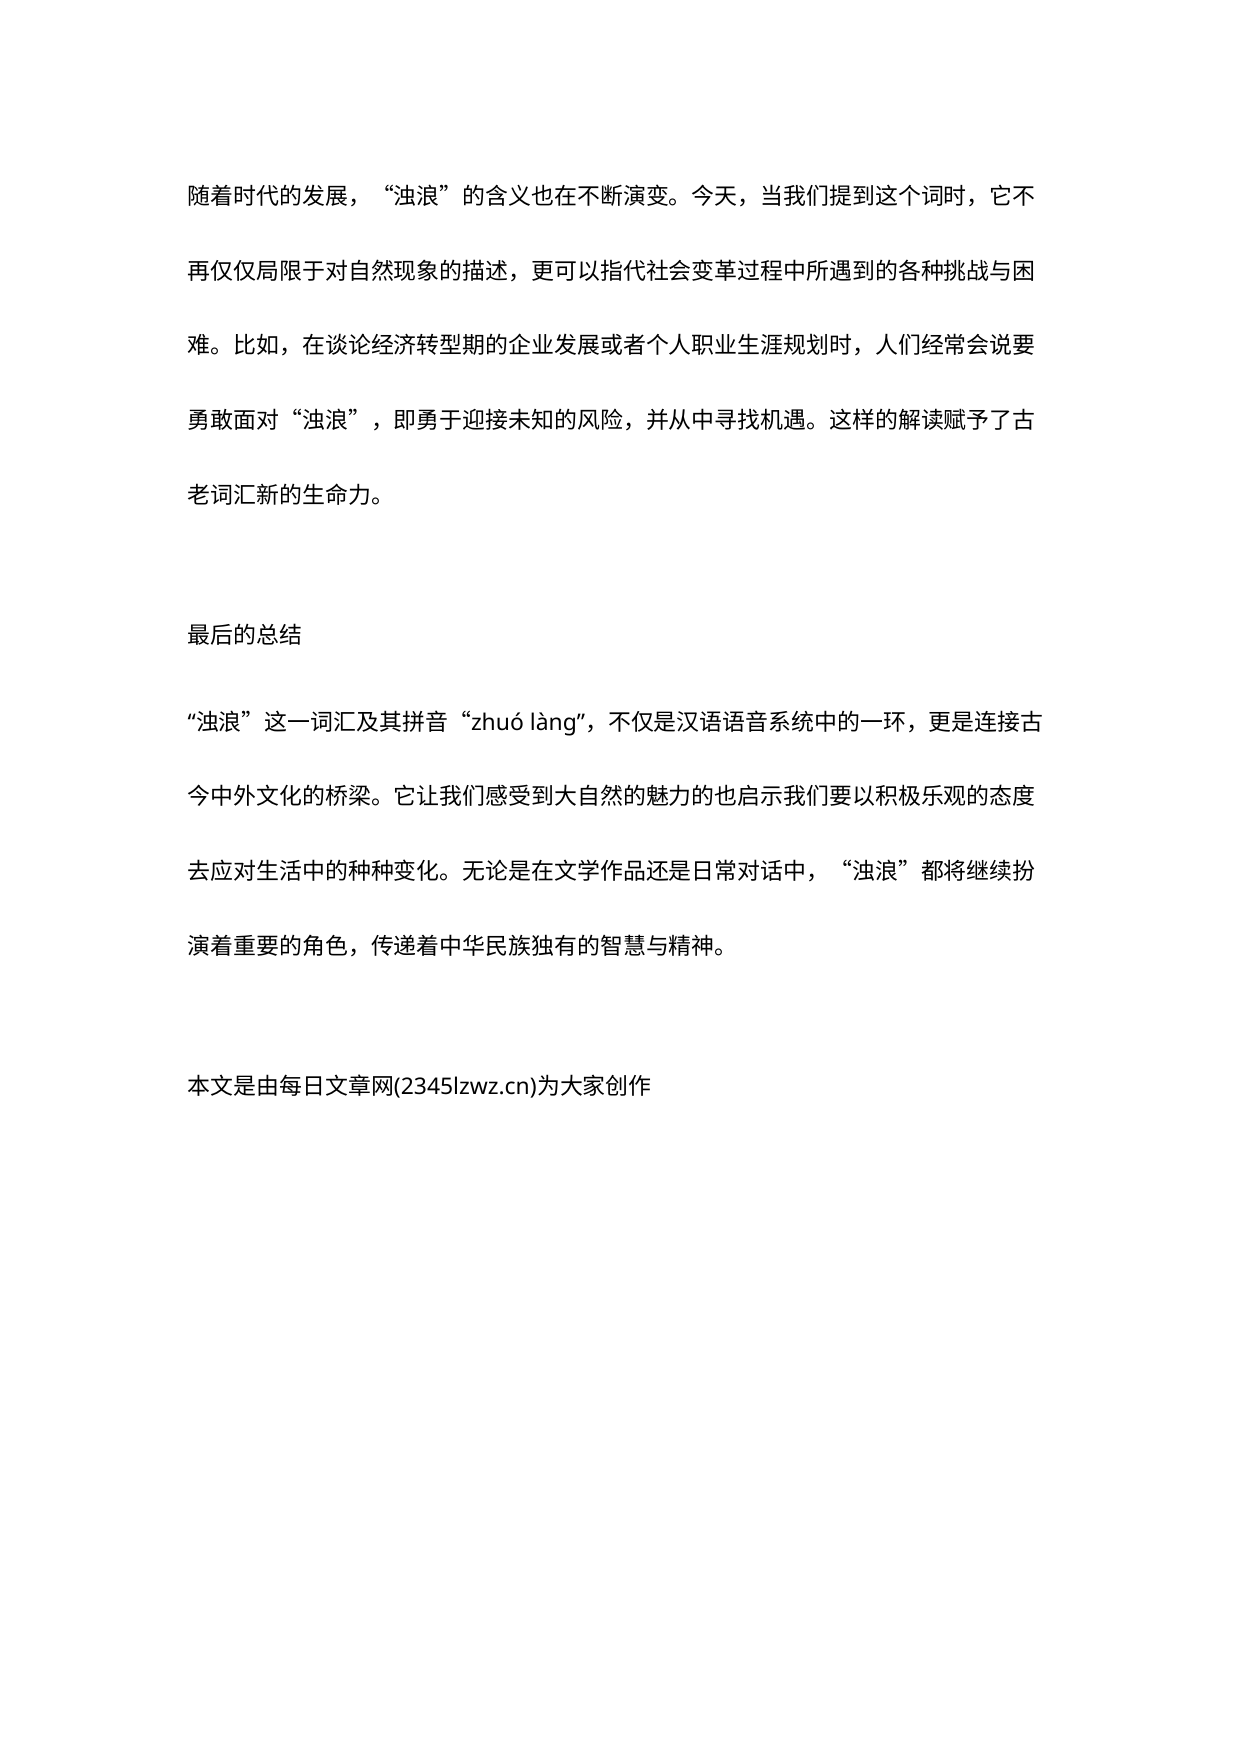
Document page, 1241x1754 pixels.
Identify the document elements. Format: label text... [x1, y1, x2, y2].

text 本文是由每日文章网(2345lzwz.cn)为大家创作 [187, 1052, 1053, 1117]
text 随着时代的发展，“浊浪”的含义也在不断演变。今天，当我们提到这个词时，它不再仅仅局限于对自然现象的描述，更可以指代社会变革过程中所遇到的各种挑战与困难。比如，在谈论经济转型期的企业发展或者个人职业生涯规划时，人们经常会说要勇敢面对“浊浪”，即勇于迎接未知的风险，并从中寻找机遇。这样的解读赋予了古老词汇新的生命力。 [187, 162, 1053, 526]
text 最后的总结 [187, 601, 1053, 666]
text “浊浪”这一词汇及其拼音“zhuó làng”，不仅是汉语语音系统中的一环，更是连接古今中外文化的桥梁。它让我们感受到大自然的魅力的也启示我们要以积极乐观的态度去应对生活中的种种变化。无论是在文学作品还是日常对话中，“浊浪”都将继续扮演着重要的角色，传递着中华民族独有的智慧与精神。 [187, 688, 1053, 977]
